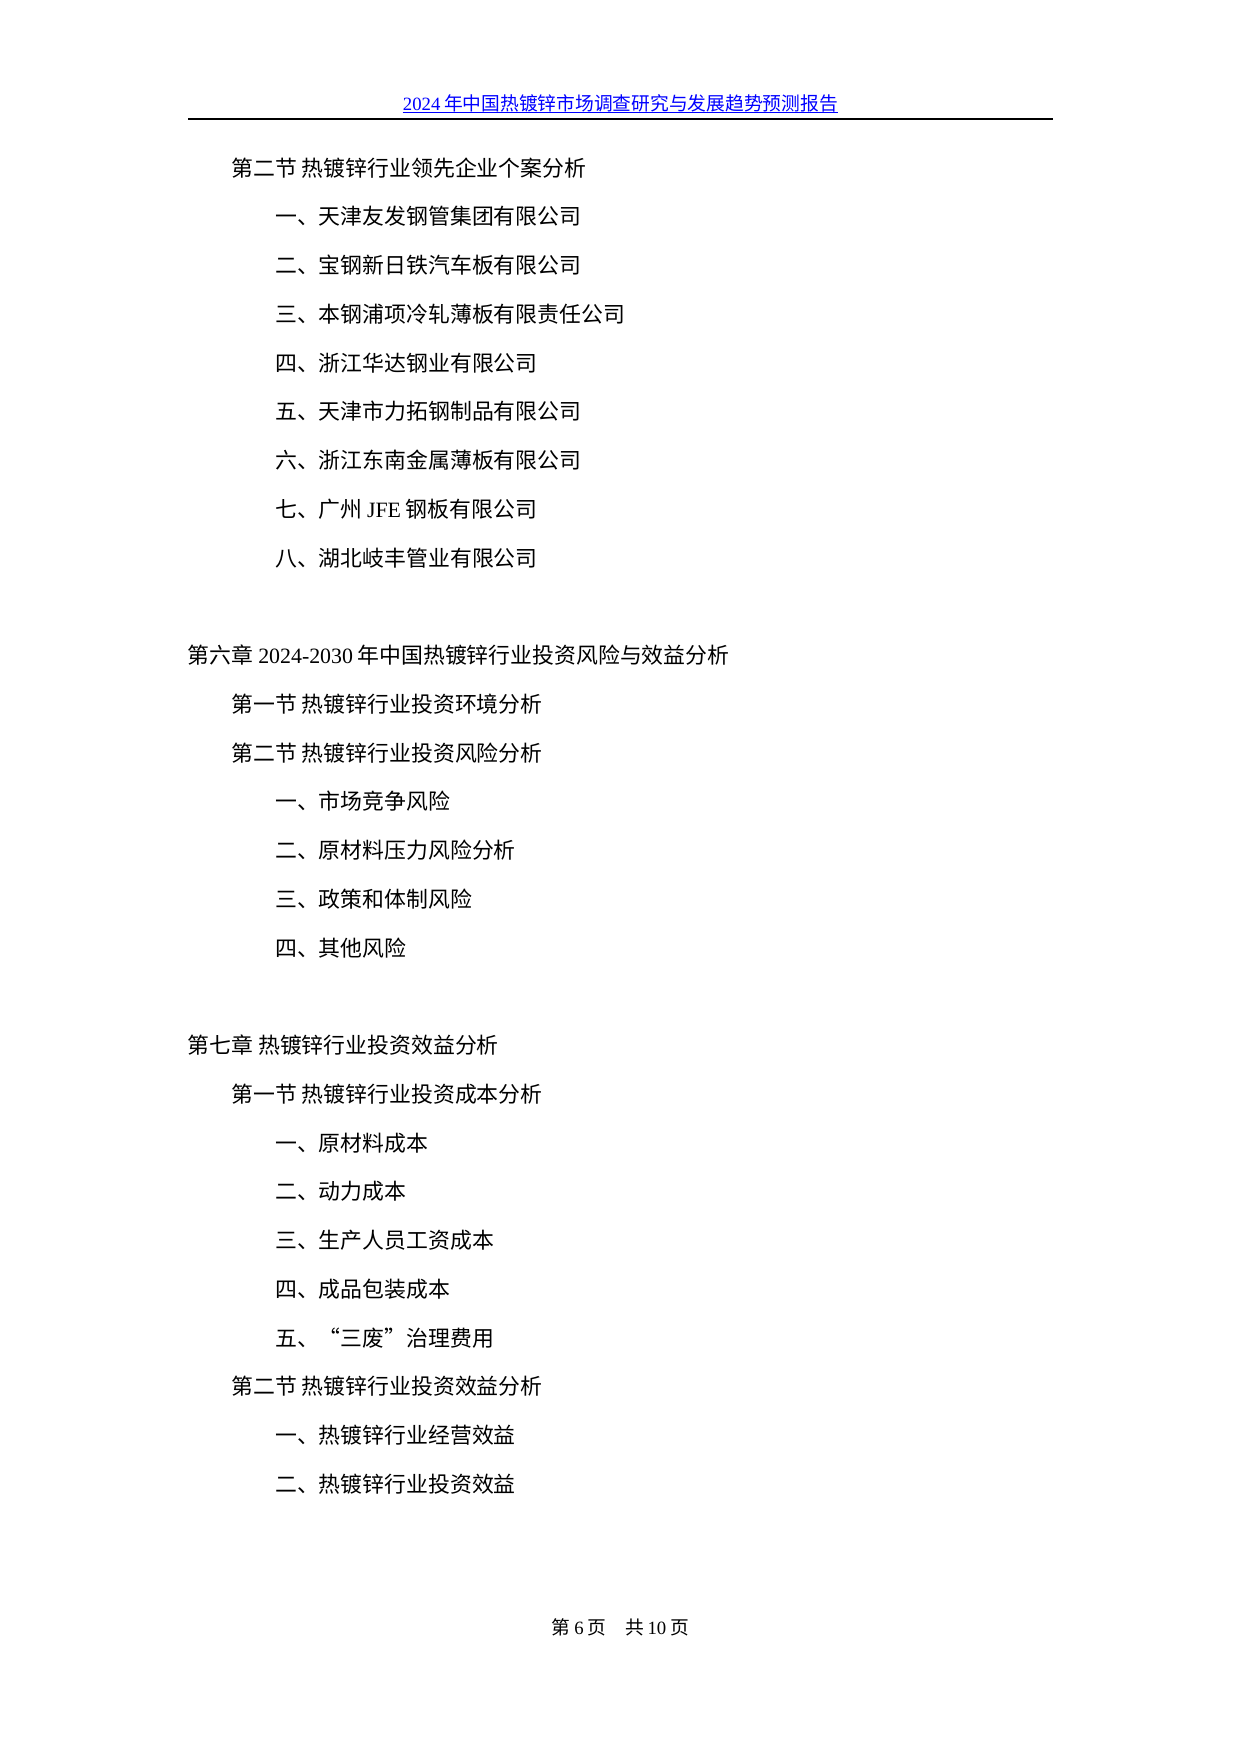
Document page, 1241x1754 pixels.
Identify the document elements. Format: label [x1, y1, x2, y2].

text [187, 150, 1053, 1499]
